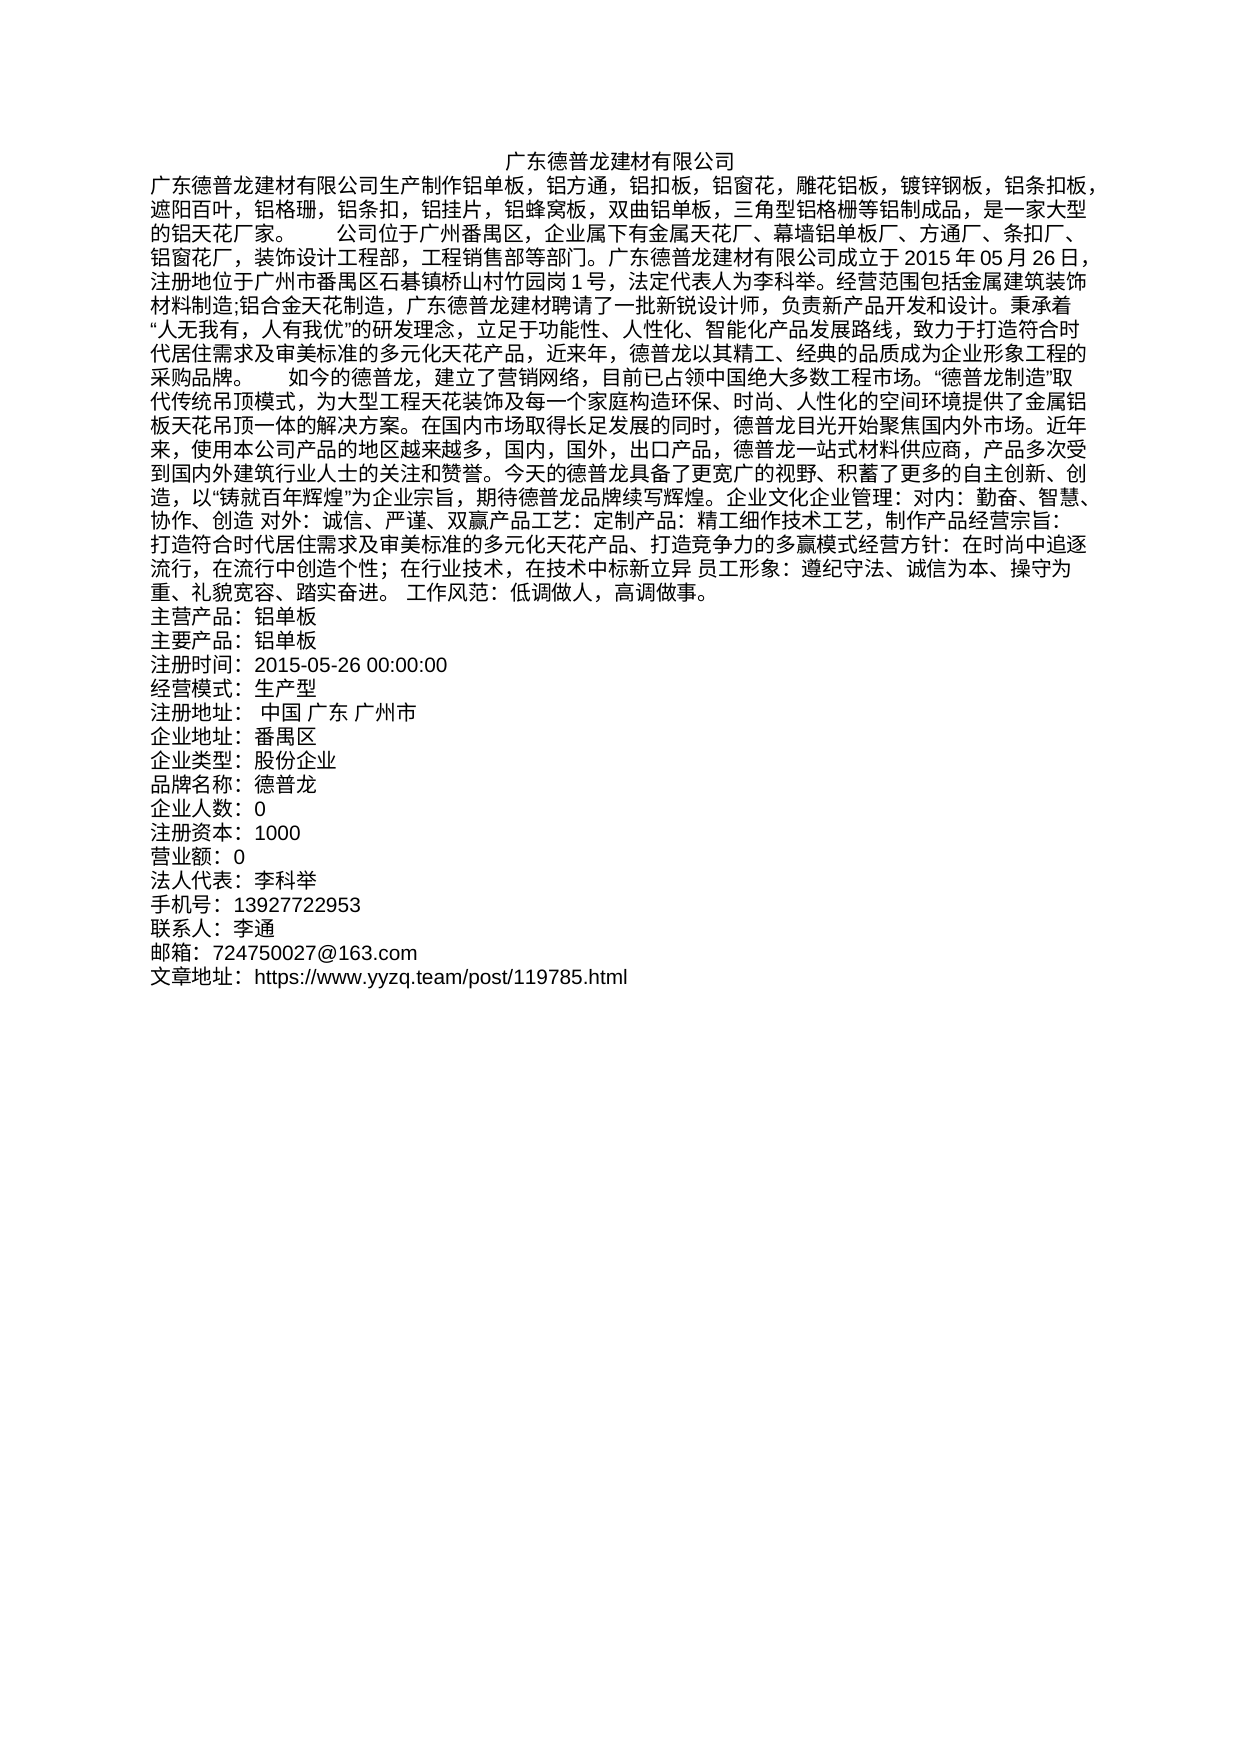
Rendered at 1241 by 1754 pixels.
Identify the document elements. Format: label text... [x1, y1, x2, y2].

text 主要产品：铝单板 [150, 629, 1090, 653]
text 注册资本：1000 [150, 821, 1090, 845]
text 联系人：李通 [150, 917, 1090, 941]
text 主营产品：铝单板 [150, 605, 1090, 629]
text 企业人数：0 [150, 797, 1090, 821]
text 注册地址： 中国 广东 广州市 [150, 701, 1090, 725]
text 手机号：13927722953 [150, 893, 1090, 917]
text 文章地址：https://www.yyzq.team/post/119785.html [150, 964, 1090, 988]
text 法人代表：李科举 [150, 869, 1090, 893]
text 经营模式：生产型 [150, 677, 1090, 701]
text 广东德普龙建材有限公司生产制作铝单板，铝方通，铝扣板，铝窗花，雕花铝板，镀锌钢板，铝条扣板，遮阳百叶，铝格珊，铝条扣，铝挂片，铝蜂窝板，双曲铝单板，三角型铝格栅等铝制成品，是一家大型的铝天花厂家。 公司位于广州番禺区，企业属下有金属天花厂、幕墙铝单板厂、方通厂、条扣厂、铝窗花厂，装饰设计工程部，工程销售部等部门。广东德普龙建材有限公司成立于2015年05月26日，注册地位于广州市番禺区石碁镇桥山村竹园岗1号，法定代表人为李科举。经营范围包括金属建筑装饰材料制造;铝合金天花制造，广东德普龙建材聘请了一批新锐设计师，负责新产品开发和设计。秉承着“人无我有，人有我优”的研发理念，立足于功能性、人性化、智能化产品发展路线，致力于打造符合时代居住需求及审美标准的多元化天花产品，近来年，德普龙以其精工、经典的品质成为企业形象工程的采购品牌。 如今的德普龙，建立了营销网络，目前已占领中国绝大多数工程市场。“德普龙制造”取代传统吊顶模式，为大型工程天花装饰及每一个家庭构造环保、时尚、人性化的空间环境提供了金属铝板天花吊顶一体的解决方案。在国内市场取得长足发展的同时，德普龙目光开始聚焦国内外市场。近年来，使用本公司产品的地区越来越多，国内，国外，出口产品，德普龙一站式材料供应商，产品多次受到国内外建筑行业人士的关注和赞誉。今天的德普龙具备了更宽广的视野、积蓄了更多的自主创新、创造，以“铸就百年辉煌”为企业宗旨，期待德普龙品牌续写辉煌。企业文化企业管理：对内：勤奋、智慧、协作、创造 对外：诚信、严谨、双赢产品工艺：定制产品：精工细作技术工艺，制作产品经营宗旨：打造符合时代居住需求及审美标准的多元化天花产品、打造竞争力的多赢模式经营方针：在时尚中追逐流行，在流行中创造个性；在行业技术，在技术中标新立异 员工形象：遵纪守法、诚信为本、操守为重、礼貌宽容、踏实奋进。 工作风范：低调做人，高调做事。 [150, 174, 1090, 605]
text 品牌名称：德普龙 [150, 773, 1090, 797]
text 广东德普龙建材有限公司 [150, 150, 1090, 174]
text 企业类型：股份企业 [150, 749, 1090, 773]
text 营业额：0 [150, 845, 1090, 869]
text 邮箱：724750027@163.com [150, 941, 1090, 964]
text 注册时间：2015-05-26 00:00:00 [150, 653, 1090, 677]
text 企业地址：番禺区 [150, 725, 1090, 749]
